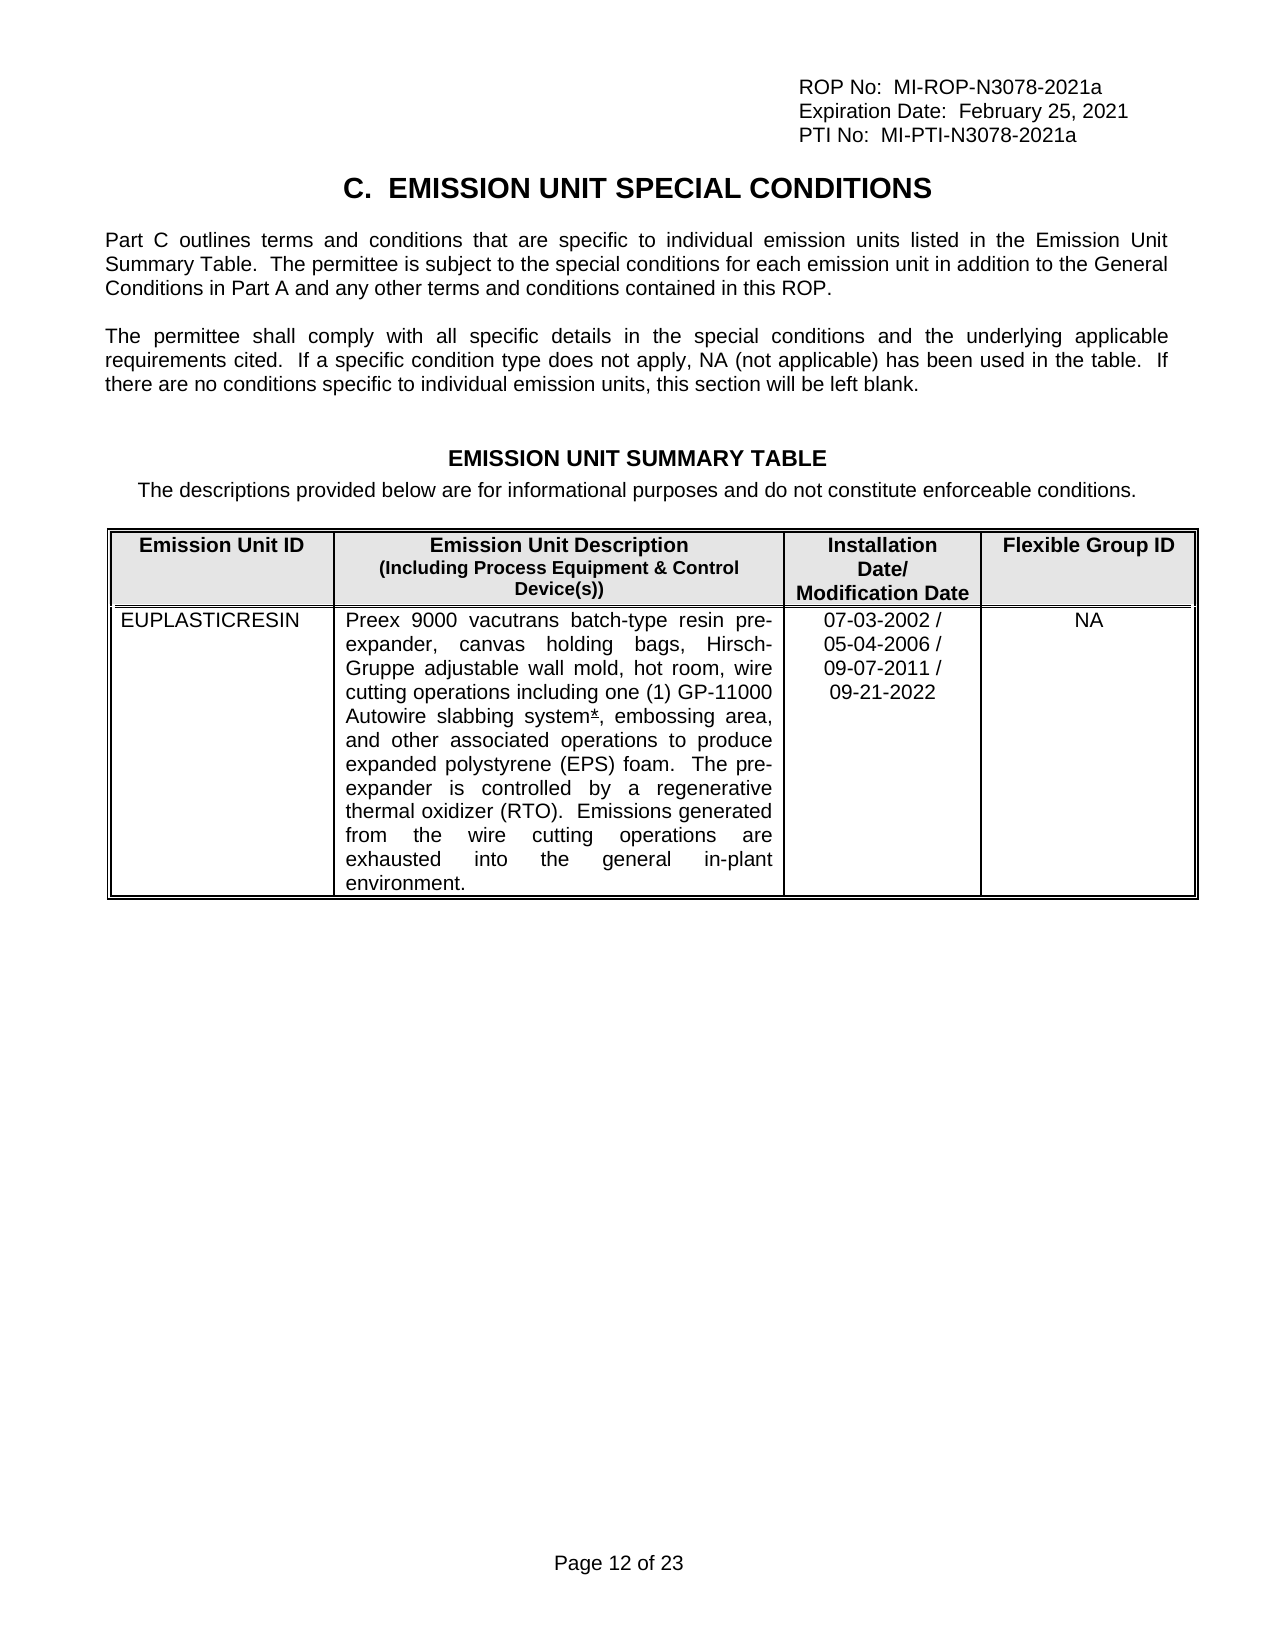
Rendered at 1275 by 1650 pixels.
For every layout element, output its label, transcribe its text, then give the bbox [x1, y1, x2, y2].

table_header Emission Unit Description (Including Process Equipment & Control Device(s)) [335, 533, 783, 604]
table_cell EUPLASTICRESIN [112, 605, 333, 895]
table_header Installation Date/ Modification Date [785, 533, 980, 604]
subtitle EMISSION UNIT SUMMARY TABLE [105, 445, 1170, 471]
text The descriptions provided below are for informational purposes and do not constitute enforceable conditions. [105, 478, 1170, 502]
text The permittee shall comply with all specific details in the special conditions and the underlying applicable requirements cited. If a specific condition type does not apply, NA (not applicable) has been used in the table. If there are no conditions specific to individual emission units, this section will be left blank. [105, 324, 1170, 396]
table_header Flexible Group ID [982, 533, 1194, 604]
table_cell 07-03-2002 / 05-04-2006 / 09-07-2011 / 09-21-2022 [785, 608, 980, 895]
table_cell NA [982, 605, 1195, 895]
table_header Emission Unit ID [112, 533, 333, 604]
text Part C outlines terms and conditions that are specific to individual emission units listed in the Emission Unit Summary Table. The permittee is subject to the special conditions for each emission unit in addition to the General Conditions in Part A and any other terms and conditions contained in this ROP. [105, 228, 1170, 300]
subtitle C. EMISSION UNIT SPECIAL CONDITIONS [105, 171, 1170, 204]
table_cell Preex 9000 vacutrans batch-type resin pre-expander, canvas holding bags, Hirsch-Gruppe adjustable wall mold, hot room, wire cutting operations including one (1) GP-11000 Autowire slabbing system*, embossing area, and other associated operations to produce expanded polystyrene (EPS) foam. The pre-expander is controlled by a regenerative thermal oxidizer (RTO). Emissions generated from the wire cutting operations are exhausted into the general in-plant environment. [335, 608, 783, 895]
